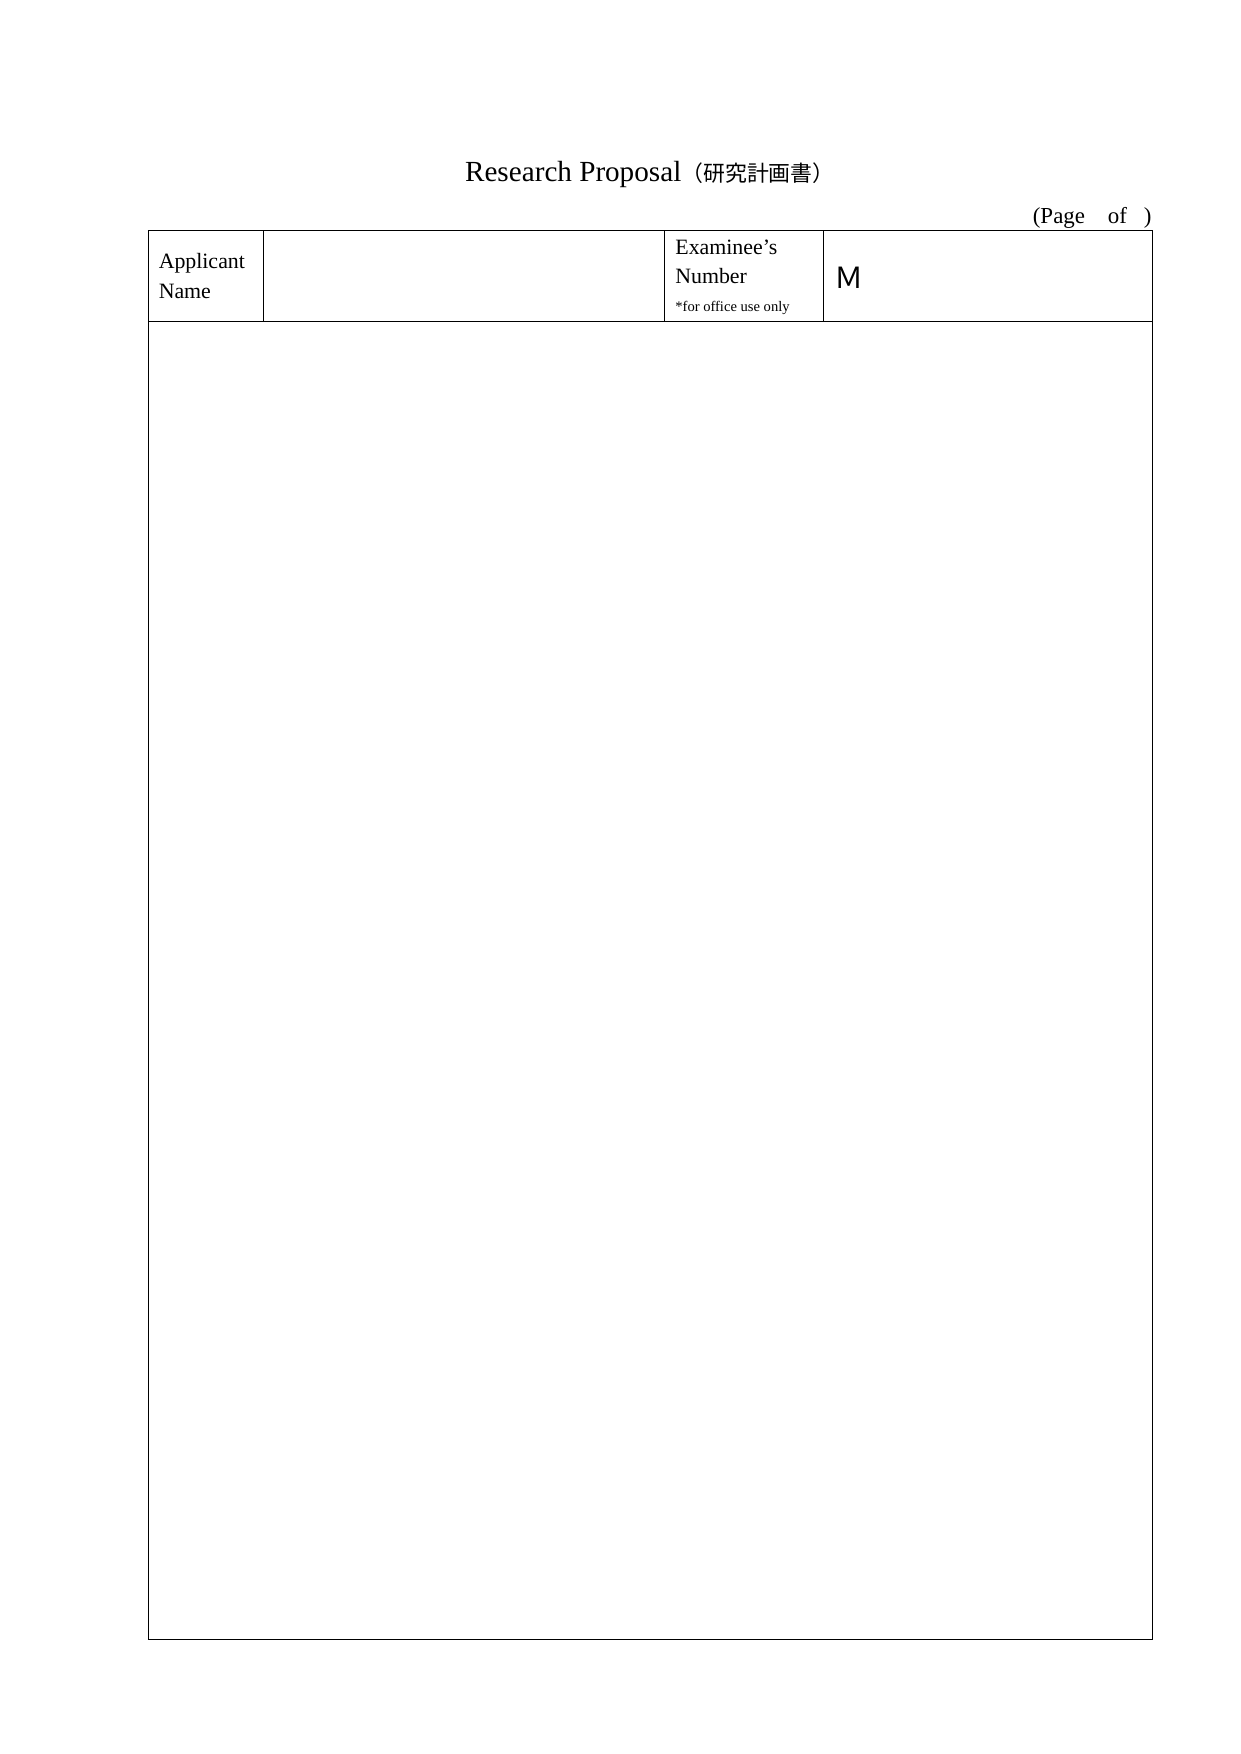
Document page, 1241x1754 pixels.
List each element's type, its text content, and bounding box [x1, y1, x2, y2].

text Research Proposal（研究計画書） [148, 141, 1152, 201]
table_header Ｍ [824, 231, 1152, 321]
table_header Examinee’s Number *for office use only [665, 231, 823, 321]
title (Page of ) [148, 201, 1152, 230]
table_cell [149, 322, 1152, 1639]
table_header Applicant Name [149, 231, 263, 321]
table_header [264, 231, 664, 321]
